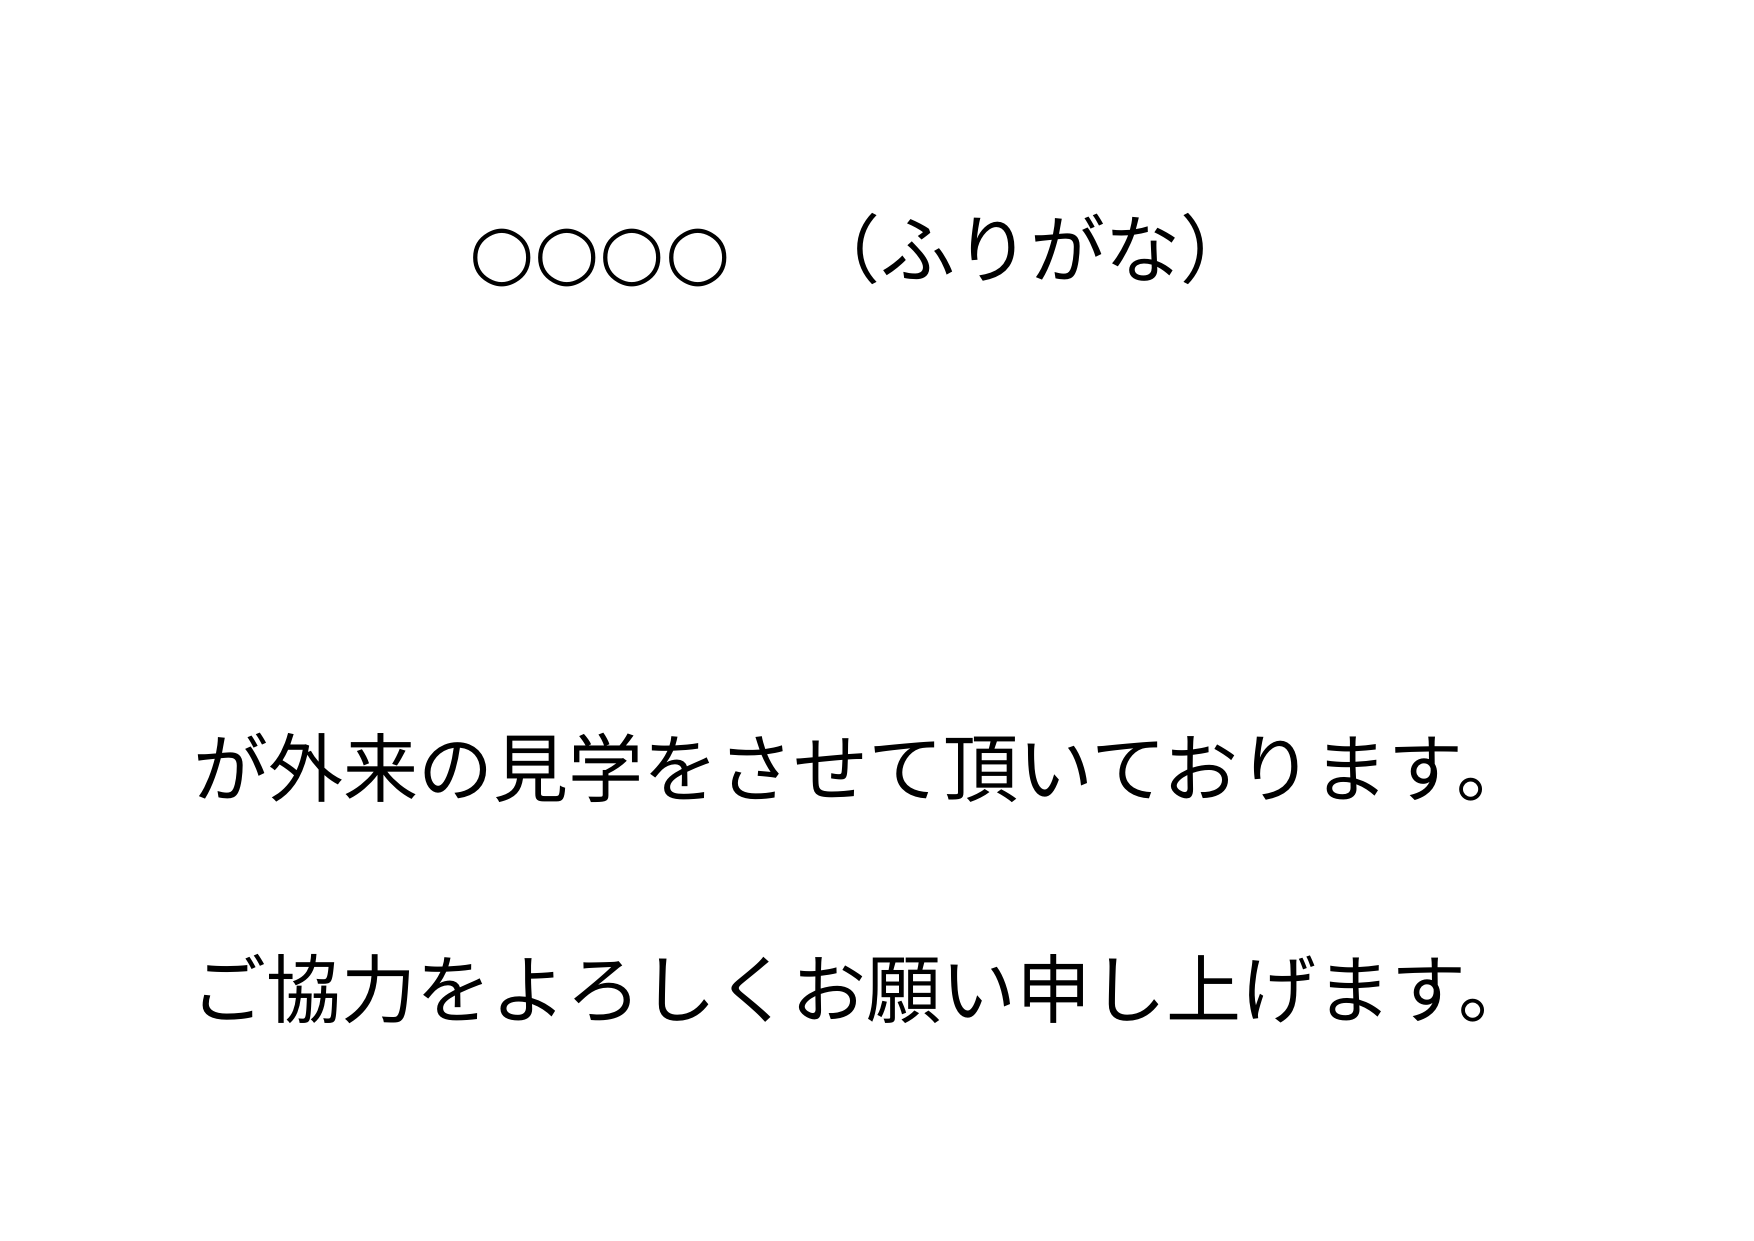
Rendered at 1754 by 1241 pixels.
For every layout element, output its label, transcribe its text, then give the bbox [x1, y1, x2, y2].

text ○○○○ （ふりがな） [177, 189, 1547, 301]
text が外来の見学をさせて頂いております。 [177, 708, 1547, 820]
text ご協力をよろしくお願い申し上げます。 [177, 929, 1547, 1041]
